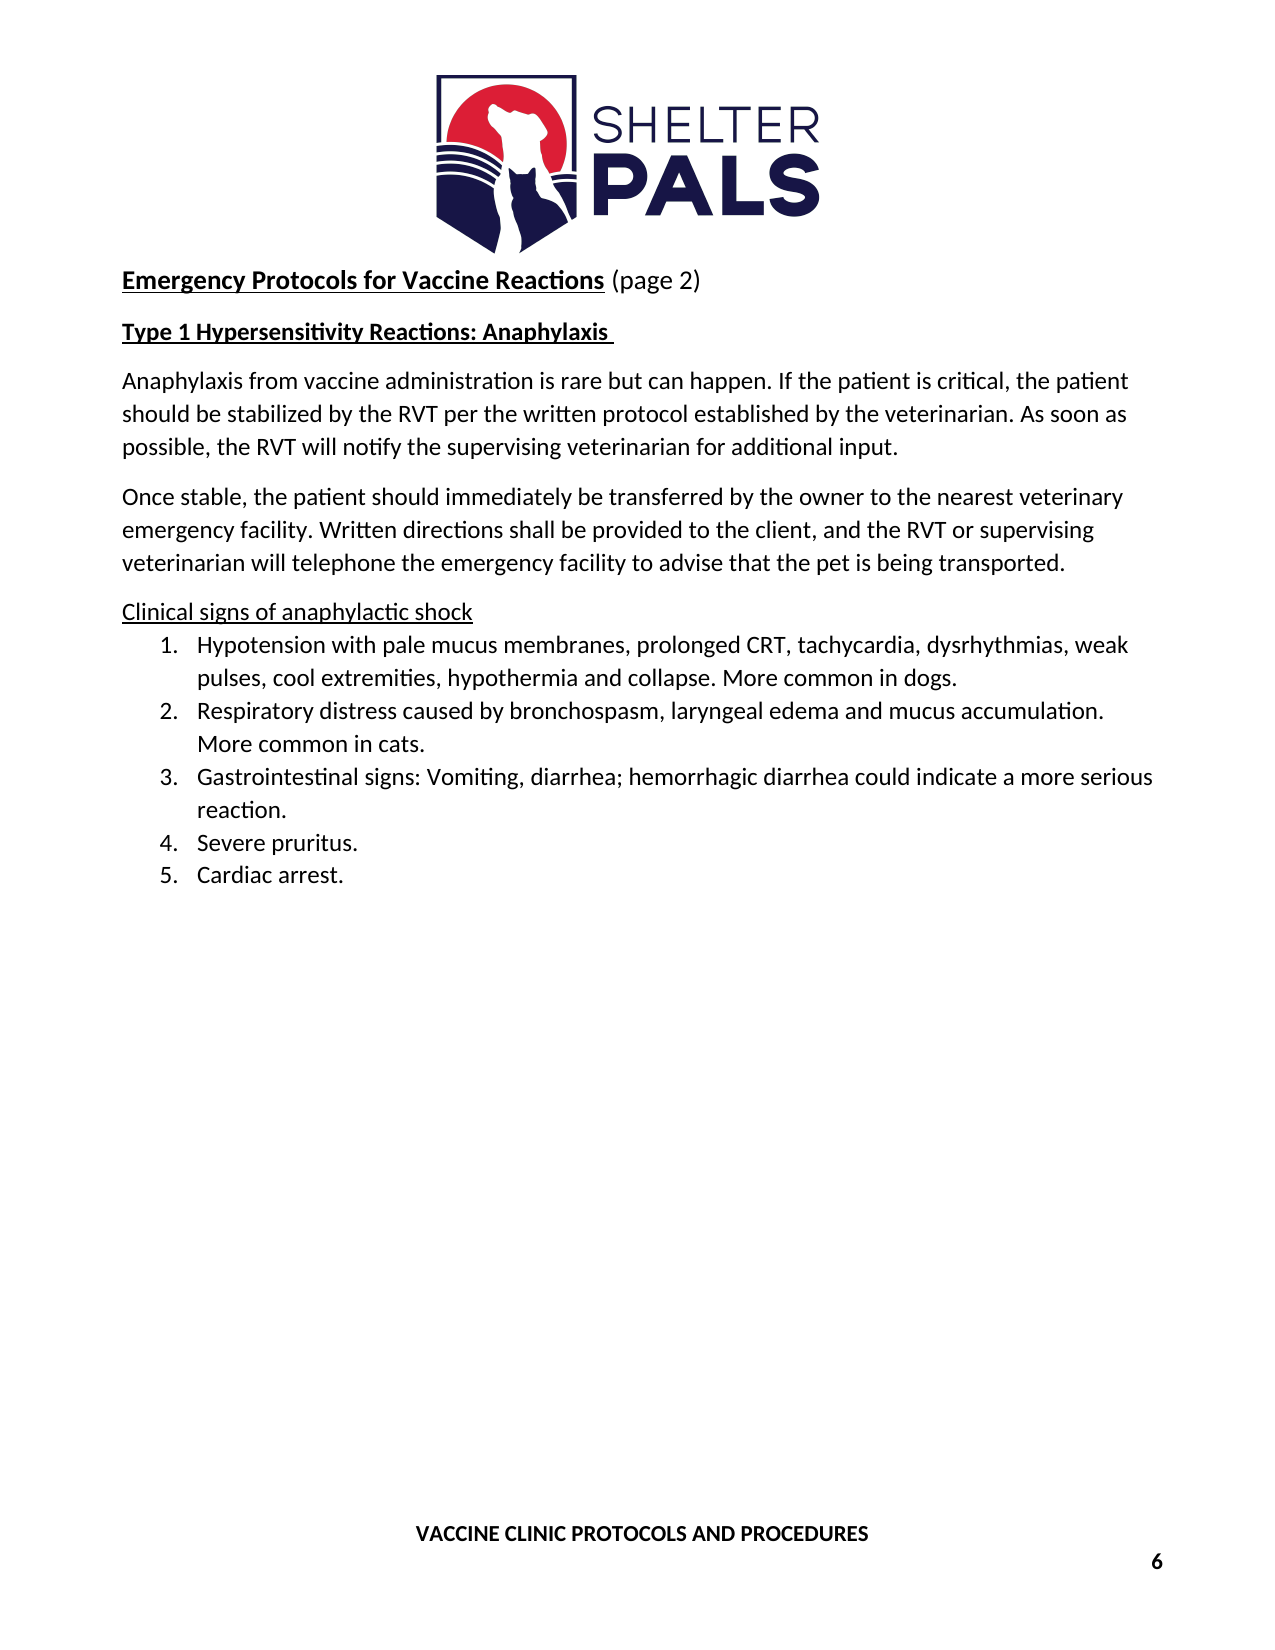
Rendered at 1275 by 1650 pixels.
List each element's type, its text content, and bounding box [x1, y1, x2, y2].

list Severe pruritus. [159, 827, 1162, 857]
list Cardiac arrest. [159, 859, 1162, 890]
list Gastrointestinal signs: Vomiting, diarrhea; hemorrhagic diarrhea could indicate a more serious reaction. [159, 761, 1162, 824]
text Type 1 Hypersensitivity Reactions: Anaphylaxis [122, 316, 1162, 346]
list Clinical signs of anaphylactic shock [122, 596, 1162, 627]
picture [435, 75, 850, 264]
list Respiratory distress caused by bronchospasm, laryngeal edema and mucus accumulation. More common in cats. [159, 695, 1162, 758]
text Emergency Protocols for Vaccine Reactions (page 2) [122, 263, 1162, 297]
text Anaphylaxis from vaccine administration is rare but can happen. If the patient is critical, the patient should be stabilized by the RVT per the written protocol established by the veterinarian. As soon as possible, the RVT will notify the supervising veterinarian for additional input. [122, 365, 1162, 462]
list Hypotension with pale mucus membranes, prolonged CRT, tachycardia, dysrhythmias, weak pulses, cool extremities, hypothermia and collapse. More common in dogs. [159, 629, 1162, 693]
text Once stable, the patient should immediately be transferred by the owner to the nearest veterinary emergency facility. Written directions shall be provided to the client, and the RVT or supervising veterinarian will telephone the emergency facility to advise that the pet is being transported. [122, 481, 1162, 577]
